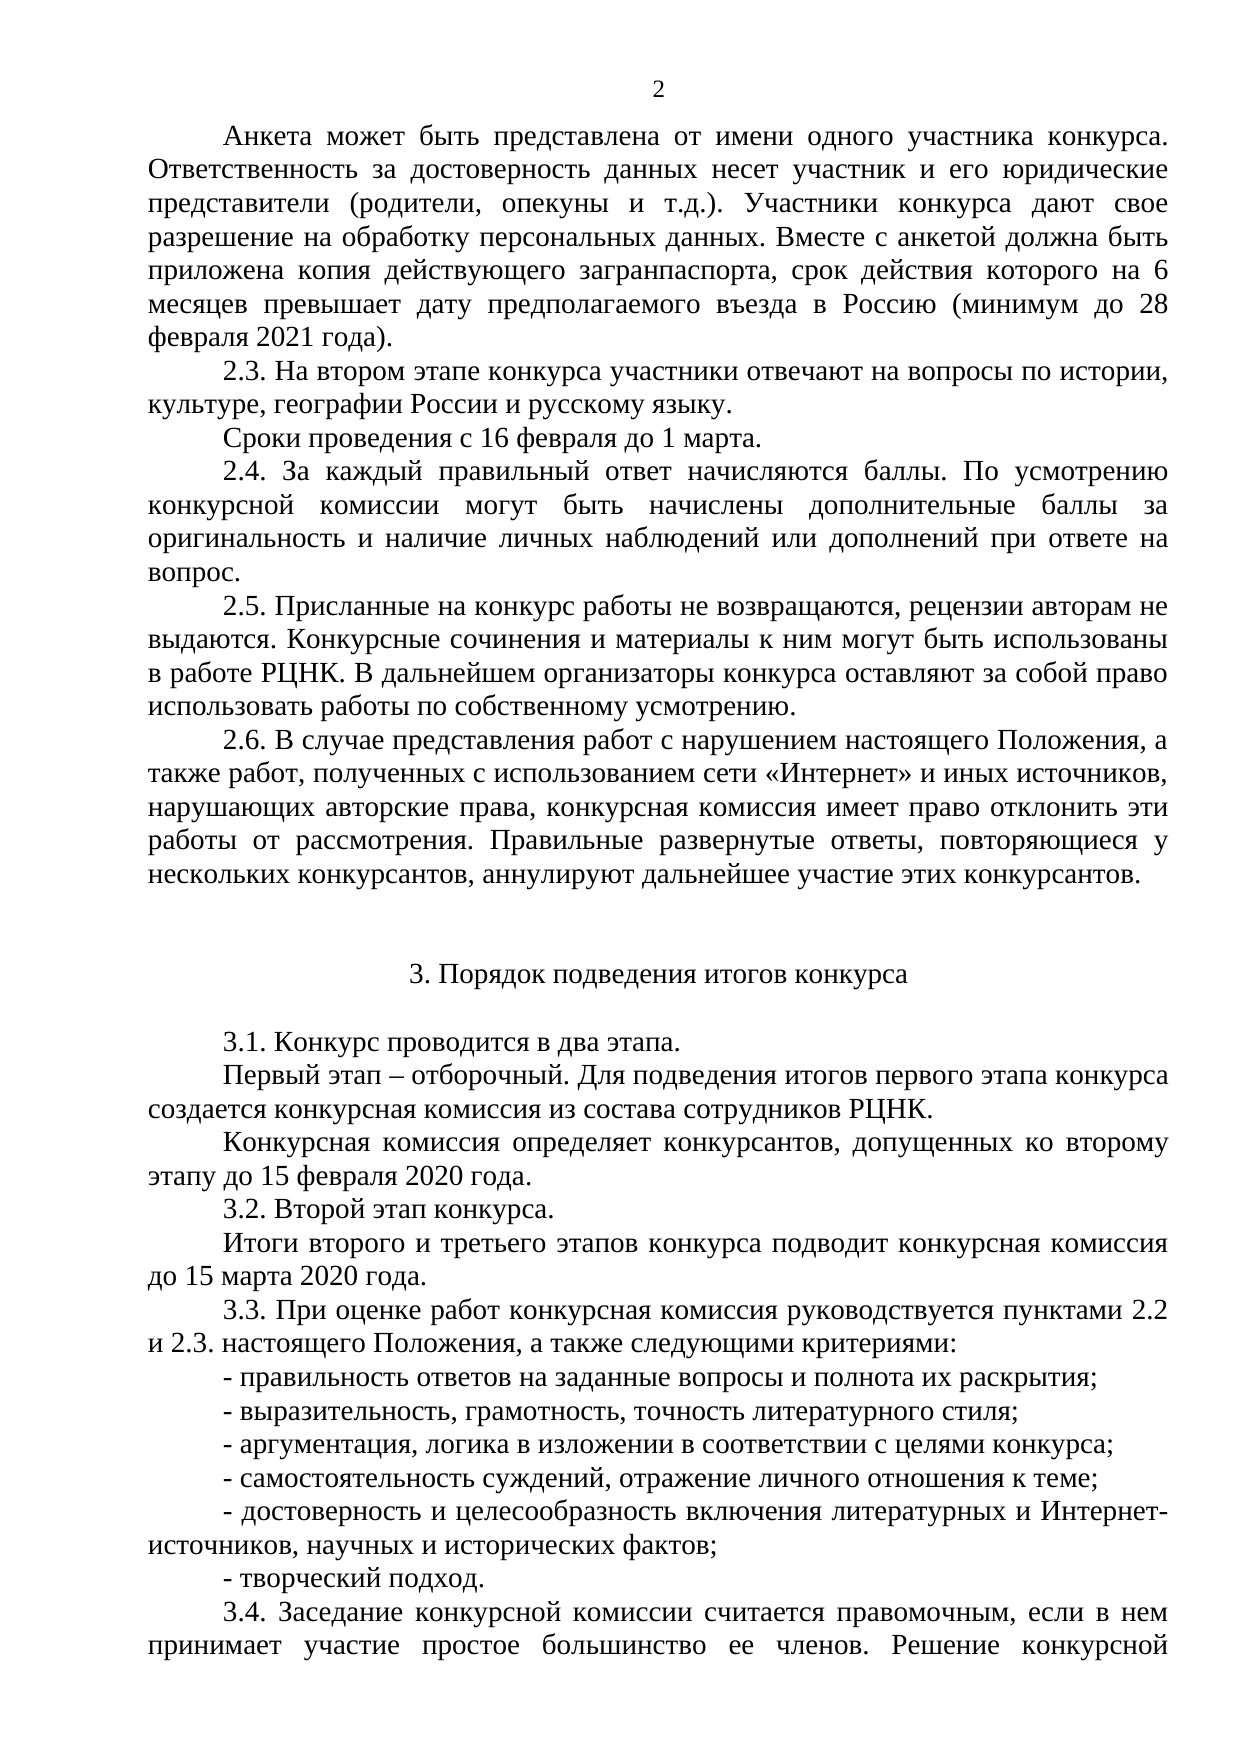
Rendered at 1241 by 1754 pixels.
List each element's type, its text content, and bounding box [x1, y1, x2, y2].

text Сроки проведения с 16 февраля до 1 марта. [148, 420, 1169, 453]
text 3.1. Конкурс проводится в два этапа. [148, 1024, 1169, 1057]
text 2.6. В случае представления работ с нарушением настоящего Положения, а также работ, полученных с использованием сети «Интернет» и иных источников, нарушающих авторские права, конкурсная комиссия имеет право отклонить эти работы от рассмотрения. Правильные развернутые ответы, повторяющиеся у нескольких конкурсантов, аннулируют дальнейшее участие этих конкурсантов. [148, 722, 1169, 889]
text 3.2. Второй этап конкурса. [148, 1191, 1169, 1225]
text Итоги второго и третьего этапов конкурса подводит конкурсная комиссия до 15 марта 2020 года. [148, 1225, 1169, 1292]
text - достоверность и целесообразность включения литературных и Интернет-источников, научных и исторических фактов; [148, 1493, 1169, 1560]
text 3. Порядок подведения итогов конкурса [148, 957, 1169, 990]
text - выразительность, грамотность, точность литературного стиля; [148, 1393, 1169, 1426]
text 3.3. При оценке работ конкурсная комиссия руководствуется пунктами 2.2 и 2.3. настоящего Положения, а также следующими критериями: [148, 1292, 1169, 1359]
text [148, 1594, 1169, 1661]
text Анкета может быть представлена от имени одного участника конкурса. Ответственность за достоверность данных несет участник и его юридические представители (родители, опекуны и т.д.). Участники конкурса дают свое разрешение на обработку персональных данных. Вместе с анкетой должна быть приложена копия действующего загранпаспорта, срок действия которого на 6 месяцев превышает дату предполагаемого въезда в Россию (минимум до 28 февраля 2021 года). [148, 118, 1169, 353]
text - самостоятельность суждений, отражение личного отношения к теме; [148, 1460, 1169, 1493]
text - аргументация, логика в изложении в соответствии с целями конкурса; [148, 1426, 1169, 1460]
text 2.5. Присланные на конкурс работы не возвращаются, рецензии авторам не выдаются. Конкурсные сочинения и материалы к ним могут быть использованы в работе РЦНК. В дальнейшем организаторы конкурса оставляют за собой право использовать работы по собственному усмотрению. [148, 588, 1169, 722]
text - творческий подход. [148, 1560, 1169, 1594]
text - правильность ответов на заданные вопросы и полнота их раскрытия; [148, 1359, 1169, 1393]
text 2.3. На втором этапе конкурса участники отвечают на вопросы по истории, культуре, географии России и русскому языку. [148, 353, 1169, 420]
text Конкурсная комиссия определяет конкурсантов, допущенных ко второму этапу до 15 февраля 2020 года. [148, 1124, 1169, 1191]
text 2.4. За каждый правильный ответ начисляются баллы. По усмотрению конкурсной комиссии могут быть начислены дополнительные баллы за оригинальность и наличие личных наблюдений или дополнений при ответе на вопрос. [148, 453, 1169, 588]
text Первый этап – отборочный. Для подведения итогов первого этапа конкурса создается конкурсная комиссия из состава сотрудников РЦНК. [148, 1057, 1169, 1124]
